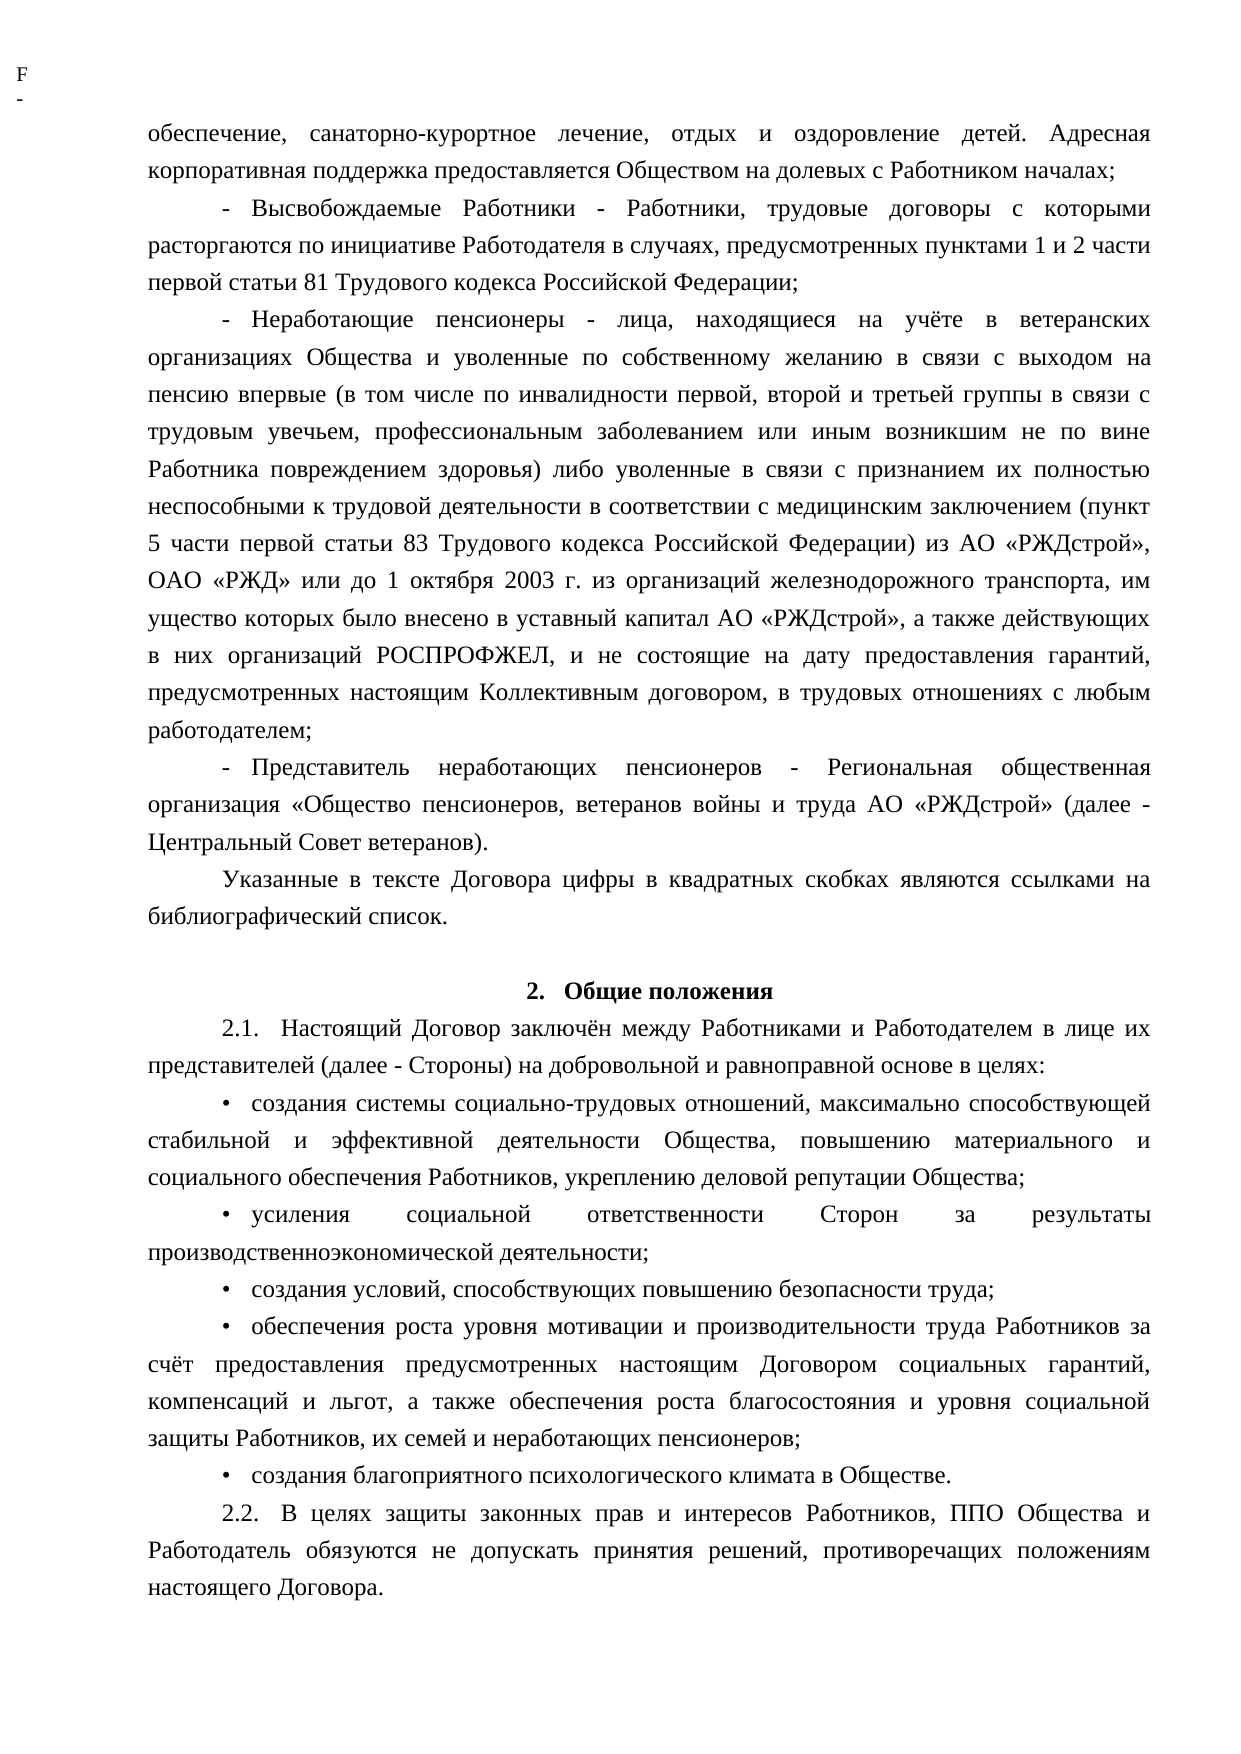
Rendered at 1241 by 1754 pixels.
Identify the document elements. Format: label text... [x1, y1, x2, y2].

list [148, 118, 1152, 184]
list Представитель неработающих пенсионеров - Региональная общественная организация «Общество пенсионеров, ветеранов войны и труда АО «РЖДстрой» (далее - Центральный Совет ветеранов). [148, 752, 1152, 855]
list создания благоприятного психологического климата в Обществе. [148, 1461, 1152, 1489]
list создания условий, способствующих повышению безопасности труда; [148, 1274, 1152, 1303]
list Общие положения [148, 976, 1152, 1004]
list Неработающие пенсионеры - лица, находящиеся на учёте в ветеранских организациях Общества и уволенные по собственному желанию в связи с выходом на пенсию впервые (в том числе по инвалидности первой, второй и третьей группы в связи с трудовым увечьем, профессиональным заболеванием или иным возникшим не по вине Работника повреждением здоровья) либо уволенные в связи с признанием их полностью неспособными к трудовой деятельности в соответствии с медицинским заключением (пункт 5 части первой статьи 83 Трудового кодекса Российской Федерации) из АО «РЖДстрой», ОАО «РЖД» или до 1 октября 2003 г. из организаций железнодорожного транспорта, им ущество которых было внесено в уставный капитал АО «РЖДстрой», а также действующих в них организаций РОСПРОФЖЕЛ, и не состоящие на дату предоставления гарантий, предусмотренных настоящим Коллективным договором, в трудовых отношениях с любым работодателем; [148, 304, 1152, 743]
list обеспечения роста уровня мотивации и производительности труда Работников за счёт предоставления предусмотренных настоящим Договором социальных гарантий, компенсаций и льгот, а также обеспечения роста благосостояния и уровня социальной защиты Работников, их семей и неработающих пенсионеров; [148, 1311, 1152, 1452]
list Высвобождаемые Работники - Работники, трудовые договоры с которыми расторгаются по инициативе Работодателя в случаях, предусмотренных пунктами 1 и 2 части первой статьи 81 Трудового кодекса Российской Федерации; [148, 193, 1152, 296]
text Указанные в тексте Договора цифры в квадратных скобках являются ссылками на библиографический список. [148, 864, 1152, 930]
list Настоящий Договор заключён между Работниками и Работодателем в лице их представителей (далее - Стороны) на добровольной и равноправной основе в целях: [148, 1013, 1152, 1079]
list В целях защиты законных прав и интересов Работников, ППО Общества и Работодатель обязуются не допускать принятия решений, противоречащих положениям настоящего Договора. [148, 1498, 1152, 1601]
list создания системы социально-трудовых отношений, максимально способствующей стабильной и эффективной деятельности Общества, повышению материального и социального обеспечения Работников, укреплению деловой репутации Общества; [148, 1088, 1152, 1191]
list усиления социальной ответственности Сторон за результаты производственноэкономической деятельности; [148, 1199, 1152, 1266]
